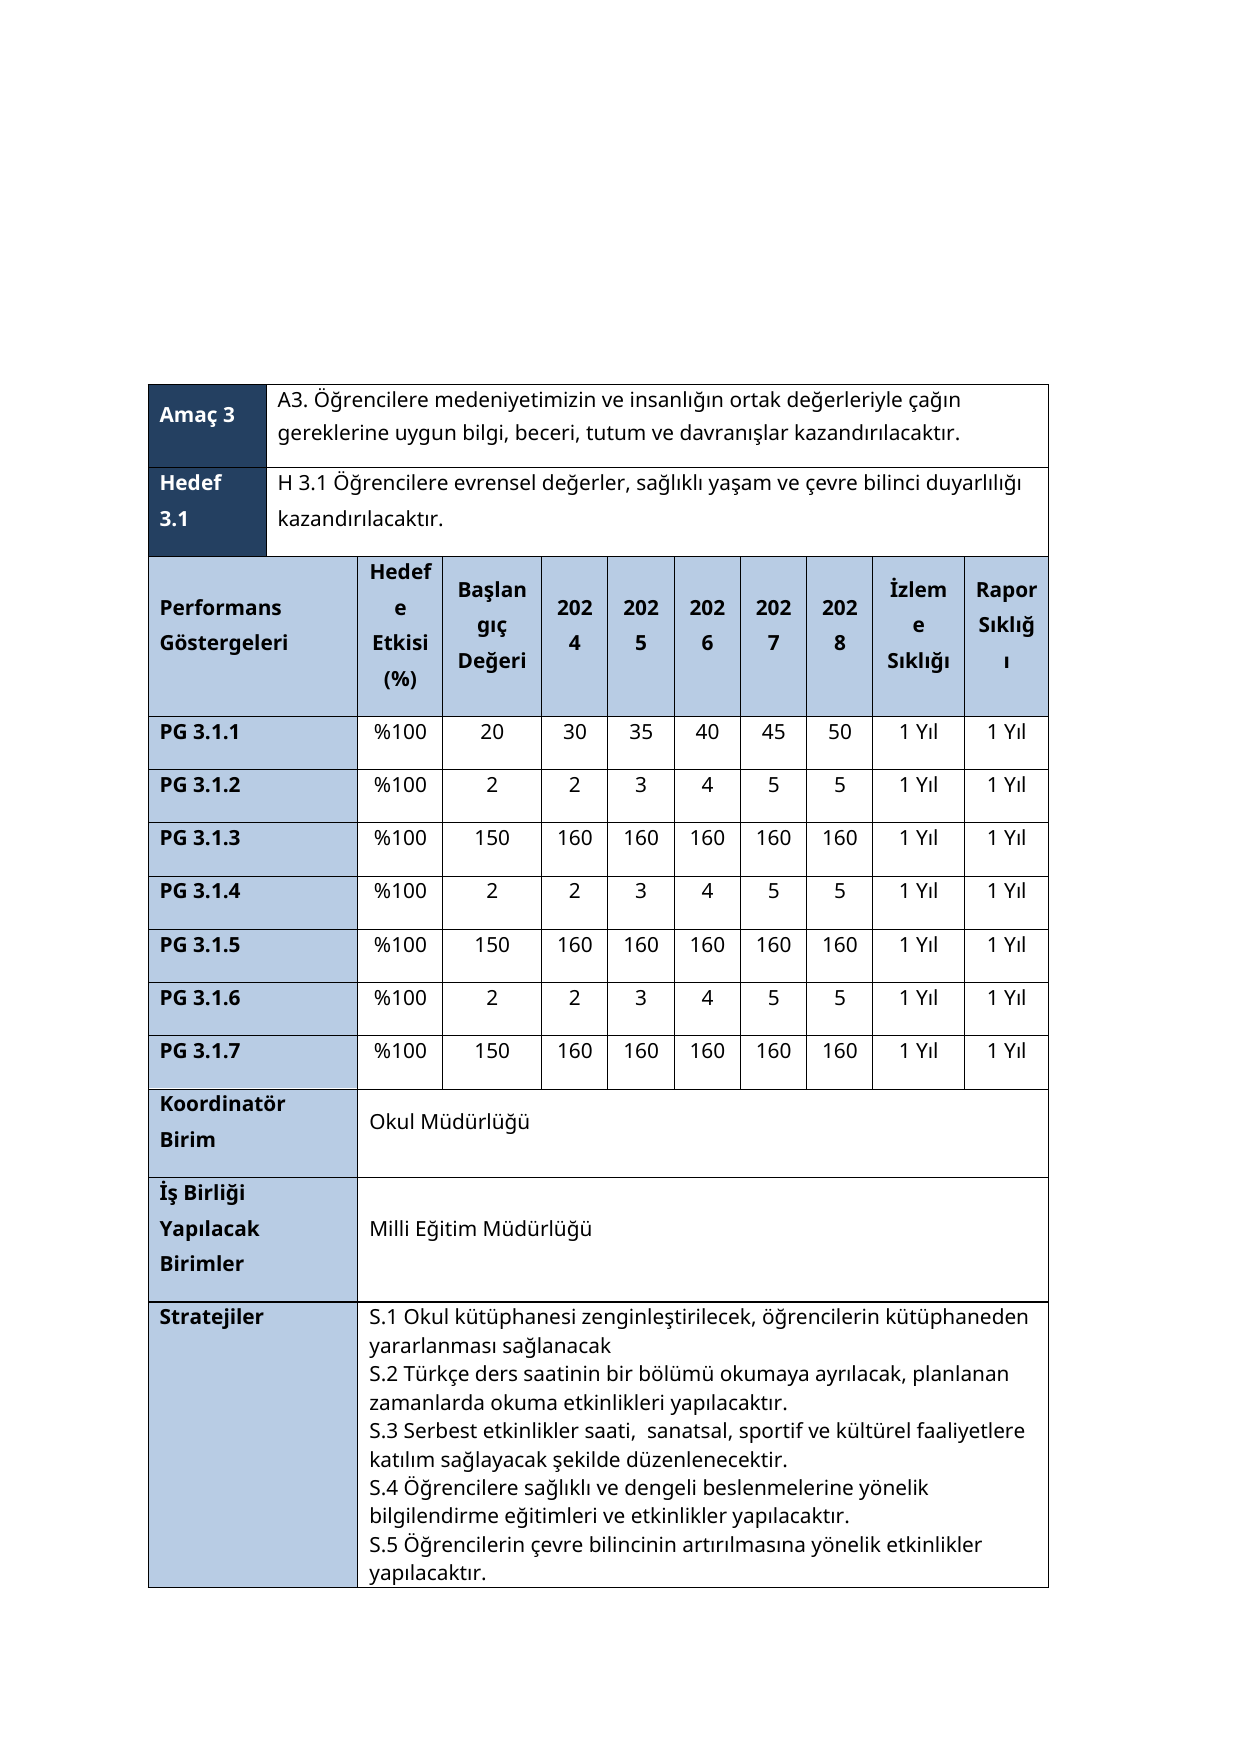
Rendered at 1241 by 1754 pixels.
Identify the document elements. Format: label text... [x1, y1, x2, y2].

table_cell 160 [542, 1036, 607, 1088]
table_cell 5 [807, 983, 872, 1035]
table_cell 160 [608, 930, 674, 982]
table_cell 1 Yıl [873, 1036, 964, 1088]
table_cell 160 [675, 930, 740, 982]
table_cell 5 [741, 877, 806, 929]
table_cell 5 [741, 770, 806, 822]
table_cell 1 Yıl [873, 717, 964, 769]
table_cell 5 [807, 877, 872, 929]
table_cell 35 [608, 717, 674, 769]
table_cell Koordinatör Birim [149, 1090, 357, 1177]
table_cell 1 Yıl [873, 823, 964, 876]
table_cell Başlangıç Değeri [443, 557, 541, 716]
table_cell 150 [443, 1036, 541, 1088]
table_cell PG 3.1.2 [149, 770, 357, 822]
table_cell 160 [675, 823, 740, 876]
table_cell 2 [542, 877, 607, 929]
table_cell PG 3.1.3 [149, 823, 357, 876]
table_cell 1 Yıl [873, 983, 964, 1035]
table_cell 2 [542, 770, 607, 822]
table_cell 1 Yıl [873, 877, 964, 929]
table_cell 160 [542, 823, 607, 876]
table_cell %100 [358, 717, 442, 769]
table_cell 2024 [542, 557, 607, 716]
table_cell 40 [675, 717, 740, 769]
table_cell %100 [358, 823, 442, 876]
table_cell PG 3.1.6 [149, 983, 357, 1035]
table_cell 1 Yıl [965, 770, 1048, 822]
table_cell 160 [741, 930, 806, 982]
table_cell Rapor Sıklığı [965, 557, 1048, 716]
table_cell %100 [358, 1036, 442, 1088]
table_cell %100 [358, 877, 442, 929]
table_cell 3 [608, 983, 674, 1035]
table_cell 160 [807, 823, 872, 876]
table_cell 4 [675, 770, 740, 822]
table_cell PG 3.1.5 [149, 930, 357, 982]
table_cell %100 [358, 983, 442, 1035]
table_cell 4 [675, 877, 740, 929]
table_cell 4 [675, 983, 740, 1035]
table_cell Okul Müdürlüğü [358, 1090, 1048, 1177]
table_header Amaç 3 [149, 385, 266, 467]
table_cell 5 [807, 770, 872, 822]
table_cell %100 [358, 770, 442, 822]
table_cell 1 Yıl [965, 717, 1048, 769]
table_cell Hedef 3.1 [149, 468, 266, 556]
table_cell 2 [542, 983, 607, 1035]
table_cell İş Birliği Yapılacak Birimler [149, 1178, 357, 1301]
table_cell 45 [741, 717, 806, 769]
table_cell 1 Yıl [965, 823, 1048, 876]
table_cell 160 [608, 823, 674, 876]
table_cell Hedefe Etkisi (%) [358, 557, 442, 716]
table_cell 2026 [675, 557, 740, 716]
table_cell 2028 [807, 557, 872, 716]
table_cell 160 [542, 930, 607, 982]
table_header A3. Öğrencilere medeniyetimizin ve insanlığın ortak değerleriyle çağın gereklerine uygun bilgi, beceri, tutum ve davranışlar kazandırılacaktır. [267, 385, 1048, 467]
table_cell İzleme Sıklığı [873, 557, 964, 716]
table_cell 5 [741, 983, 806, 1035]
table_cell 160 [807, 1036, 872, 1088]
table_cell Performans Göstergeleri [149, 557, 357, 716]
table_cell 160 [608, 1036, 674, 1088]
table_cell 150 [443, 823, 541, 876]
table_cell 2 [443, 983, 541, 1035]
table_cell 160 [675, 1036, 740, 1088]
table_cell PG 3.1.7 [149, 1036, 357, 1088]
table_cell 1 Yıl [873, 770, 964, 822]
table_cell 20 [443, 717, 541, 769]
table_cell 2 [443, 770, 541, 822]
table_cell 160 [741, 823, 806, 876]
table_cell Stratejiler [149, 1303, 357, 1587]
table_cell 1 Yıl [965, 877, 1048, 929]
table_cell 2025 [608, 557, 674, 716]
table_cell 3 [608, 770, 674, 822]
table_cell 1 Yıl [965, 930, 1048, 982]
table_cell Milli Eğitim Müdürlüğü [358, 1178, 1048, 1301]
table_cell 30 [542, 717, 607, 769]
table_cell 1 Yıl [965, 983, 1048, 1035]
table_cell 50 [807, 717, 872, 769]
table_cell 160 [807, 930, 872, 982]
table_cell 160 [741, 1036, 806, 1088]
table_cell %100 [358, 930, 442, 982]
table_cell H 3.1 Öğrencilere evrensel değerler, sağlıklı yaşam ve çevre bilinci duyarlılığı kazandırılacaktır. [267, 468, 1048, 556]
table_cell 2027 [741, 557, 806, 716]
table_cell PG 3.1.1 [149, 717, 357, 769]
table_cell PG 3.1.4 [149, 877, 357, 929]
table_cell 150 [443, 930, 541, 982]
table_cell 2 [443, 877, 541, 929]
table_cell 1 Yıl [965, 1036, 1048, 1088]
table_cell 1 Yıl [873, 930, 964, 982]
table_cell 3 [608, 877, 674, 929]
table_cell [358, 1303, 1048, 1587]
